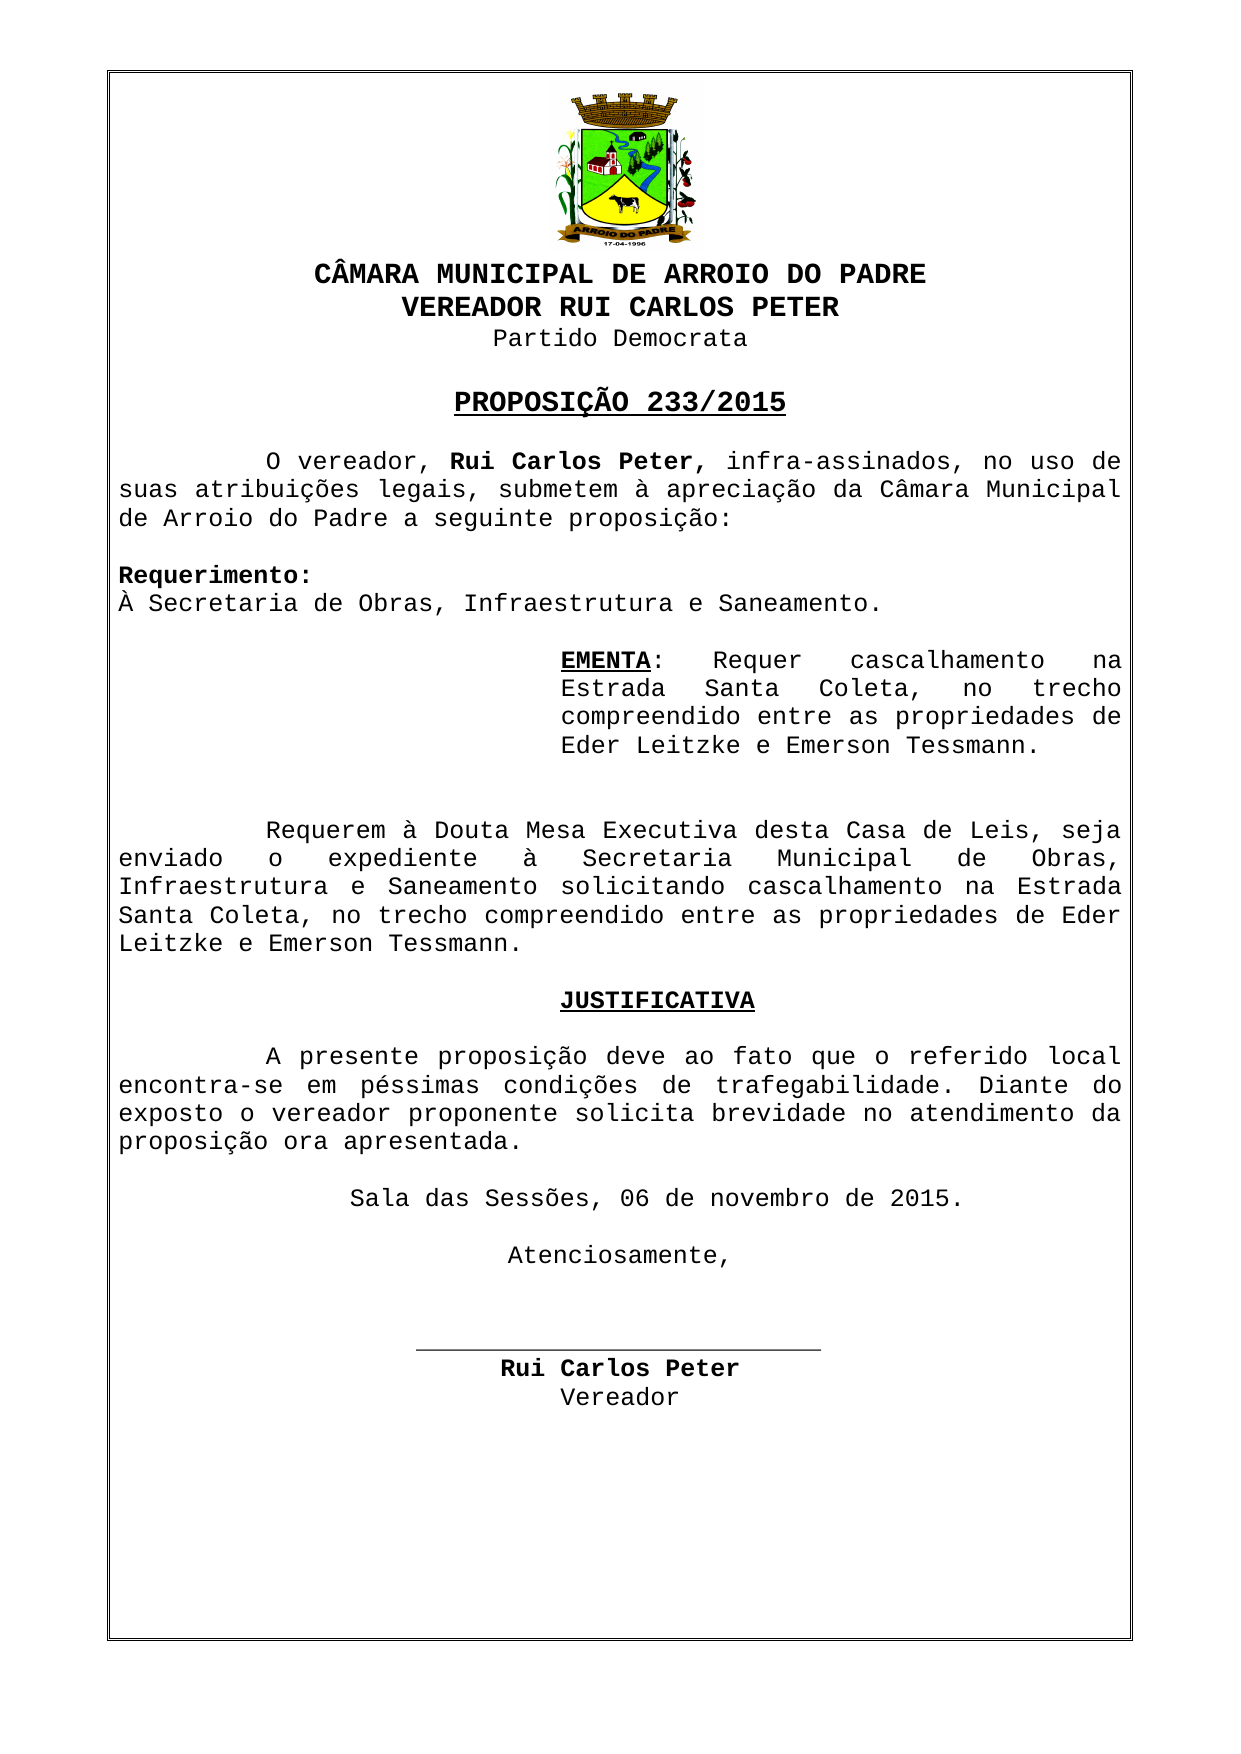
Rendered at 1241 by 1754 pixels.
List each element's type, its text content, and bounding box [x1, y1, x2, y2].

text O vereador, Rui Carlos Peter, infra-assinados, no uso de suas atribuições legais, submetem à apreciação da Câmara Municipal de Arroio do Padre a seguinte proposição: [118, 448, 1122, 533]
text EMENTA: Requer cascalhamento na Estrada Santa Coleta, no trecho compreendido entre as propriedades de Eder Leitzke e Emerson Tessmann. [561, 647, 1122, 761]
text ___________________________ [118, 1328, 1122, 1356]
text JUSTIFICATIVA [118, 987, 1122, 1016]
text Atenciosamente, [118, 1242, 1122, 1271]
text À Secretaria de Obras, Infraestrutura e Saneamento. [118, 591, 1122, 619]
text Sala das Sessões, 06 de novembro de 2015. [118, 1186, 1122, 1214]
text PROPOSIÇÃO 233/2015 [118, 387, 1122, 420]
text Partido Democrata [118, 325, 1122, 354]
text Rui Carlos Peter [118, 1356, 1122, 1384]
text Requerimento: [118, 562, 1122, 591]
text VEREADOR RUI CARLOS PETER [118, 292, 1122, 325]
text Vereador [118, 1384, 1122, 1413]
text Requerem à Douta Mesa Executiva desta Casa de Leis, seja enviado o expediente à Secretaria Municipal de Obras, Infraestrutura e Saneamento solicitando cascalhamento na Estrada Santa Coleta, no trecho compreendido entre as propriedades de Eder Leitzke e Emerson Tessmann. [118, 817, 1122, 959]
text A presente proposição deve ao fato que o referido local encontra-se em péssimas condições de trafegabilidade. Diante do exposto o vereador proponente solicita brevidade no atendimento da proposição ora apresentada. [118, 1044, 1122, 1157]
